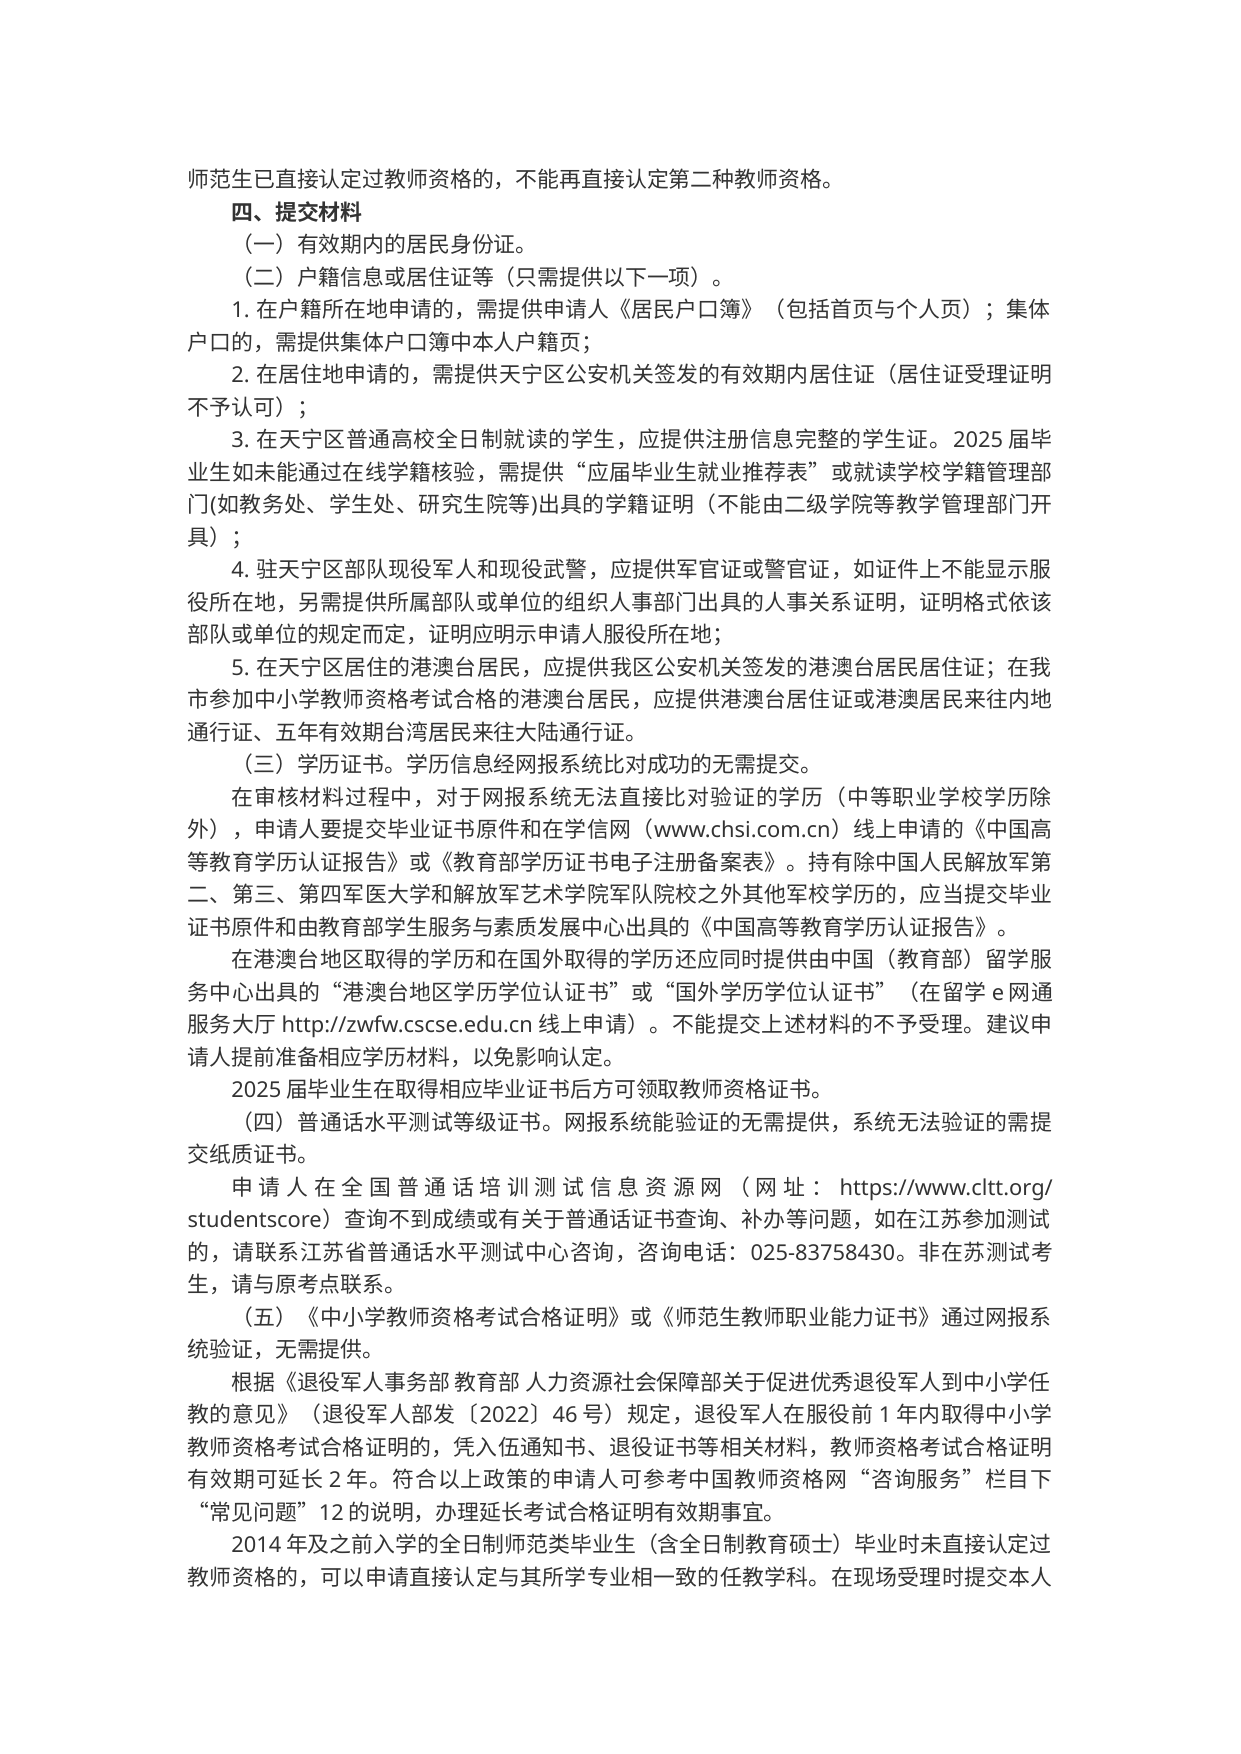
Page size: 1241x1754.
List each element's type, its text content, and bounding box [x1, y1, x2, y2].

text （五）《中小学教师资格考试合格证明》或《师范生教师职业能力证书》通过网报系统验证，无需提供。 [187, 1299, 1053, 1364]
text 2. 在居住地申请的，需提供天宁区公安机关签发的有效期内居住证（居住证受理证明不予认可）； [187, 357, 1053, 422]
text （四）普通话水平测试等级证书。网报系统能验证的无需提供，系统无法验证的需提交纸质证书。 [187, 1104, 1053, 1169]
text 四、提交材料 [187, 194, 1053, 227]
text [187, 162, 1053, 194]
text （二）户籍信息或居住证等（只需提供以下一项）。 [187, 259, 1053, 292]
text 在审核材料过程中，对于网报系统无法直接比对验证的学历（中等职业学校学历除外），申请人要提交毕业证书原件和在学信网（www.chsi.com.cn）线上申请的《中国高等教育学历认证报告》或《教育部学历证书电子注册备案表》。持有除中国人民解放军第二、第三、第四军医大学和解放军艺术学院军队院校之外其他军校学历的，应当提交毕业证书原件和由教育部学生服务与素质发展中心出具的《中国高等教育学历认证报告》。 [187, 779, 1053, 942]
text 根据《退役军人事务部 教育部 人力资源社会保障部关于促进优秀退役军人到中小学任教的意见》（退役军人部发〔2022〕46号）规定，退役军人在服役前1年内取得中小学教师资格考试合格证明的，凭入伍通知书、退役证书等相关材料，教师资格考试合格证明有效期可延长2年。符合以上政策的申请人可参考中国教师资格网“咨询服务”栏目下“常见问题”12的说明，办理延长考试合格证明有效期事宜。 [187, 1364, 1053, 1527]
text （三）学历证书。学历信息经网报系统比对成功的无需提交。 [187, 747, 1053, 779]
text 5. 在天宁区居住的港澳台居民，应提供我区公安机关签发的港澳台居民居住证；在我市参加中小学教师资格考试合格的港澳台居民，应提供港澳台居住证或港澳居民来往内地通行证、五年有效期台湾居民来往大陆通行证。 [187, 649, 1053, 747]
text 4. 驻天宁区部队现役军人和现役武警，应提供军官证或警官证，如证件上不能显示服役所在地，另需提供所属部队或单位的组织人事部门出具的人事关系证明，证明格式依该部队或单位的规定而定，证明应明示申请人服役所在地； [187, 552, 1053, 649]
text 3. 在天宁区普通高校全日制就读的学生，应提供注册信息完整的学生证。2025届毕业生如未能通过在线学籍核验，需提供“应届毕业生就业推荐表”或就读学校学籍管理部门(如教务处、学生处、研究生院等)出具的学籍证明（不能由二级学院等教学管理部门开具）； [187, 422, 1053, 552]
text 2025届毕业生在取得相应毕业证书后方可领取教师资格证书。 [187, 1072, 1053, 1104]
text 申请人在全国普通话培训测试信息资源网（网址：https://www.cltt.org/studentscore）查询不到成绩或有关于普通话证书查询、补办等问题，如在江苏参加测试的，请联系江苏省普通话水平测试中心咨询，咨询电话：025-83758430。非在苏测试考生，请与原考点联系。 [187, 1169, 1053, 1299]
text （一）有效期内的居民身份证。 [187, 227, 1053, 259]
text 1. 在户籍所在地申请的，需提供申请人《居民户口簿》（包括首页与个人页）；集体户口的，需提供集体户口簿中本人户籍页； [187, 292, 1053, 357]
text 在港澳台地区取得的学历和在国外取得的学历还应同时提供由中国（教育部）留学服务中心出具的“港澳台地区学历学位认证书”或“国外学历学位认证书”（在留学e网通服务大厅http://zwfw.cscse.edu.cn线上申请）。不能提交上述材料的不予受理。建议申请人提前准备相应学历材料，以免影响认定。 [187, 942, 1053, 1072]
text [187, 1527, 1053, 1592]
